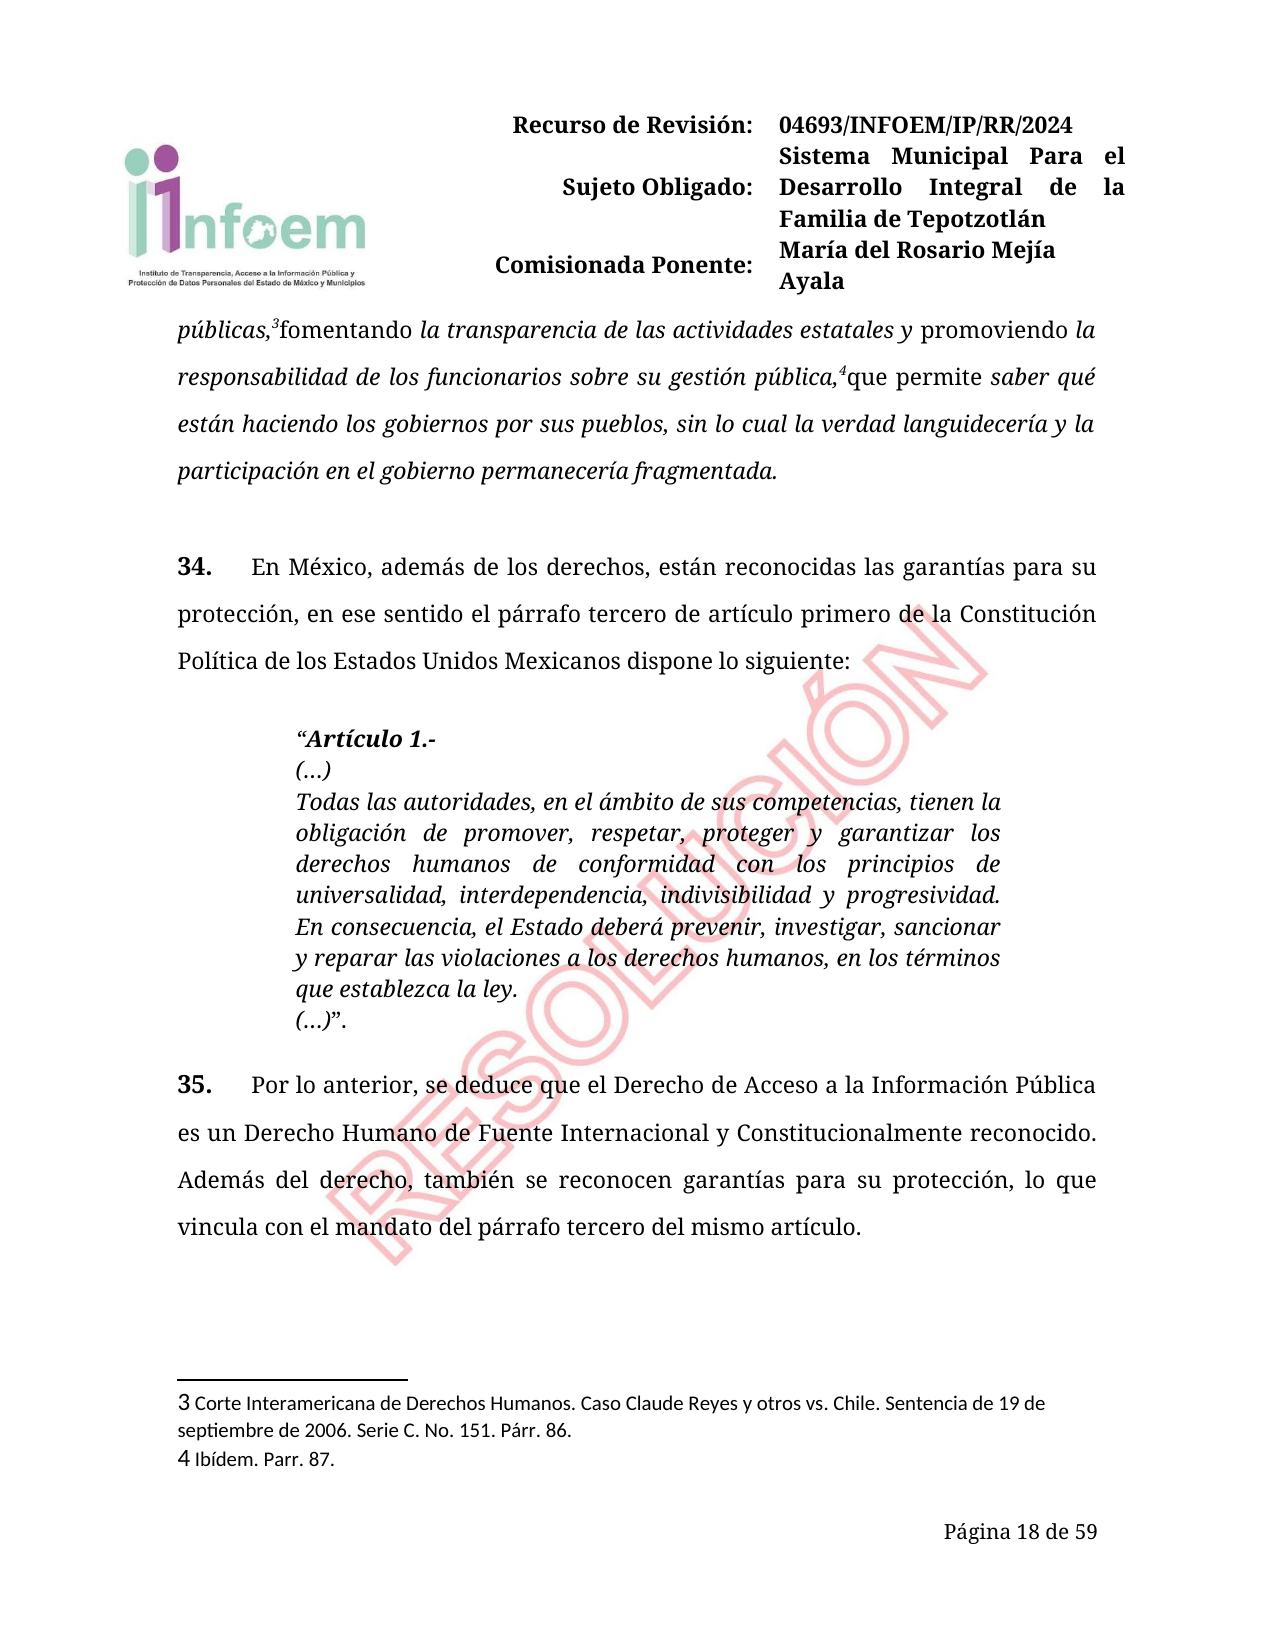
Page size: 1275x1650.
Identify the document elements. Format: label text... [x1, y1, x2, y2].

picture [5, 84, 1275, 1650]
list En México, además de los derechos, están reconocidas las garantías para su protección, en ese sentido el párrafo tercero de artículo primero de la Constitución Política de los Estados Unidos Mexicanos dispone lo siguiente: [177, 548, 1098, 676]
text “Artículo 1.- [295, 723, 1004, 754]
list Por lo anterior, se deduce que el Derecho de Acceso a la Información Pública es un Derecho Humano de Fuente Internacional y Constitucionalmente reconocido. Además del derecho, también se reconocen garantías para su protección, lo que vincula con el mandato del párrafo tercero del mismo artículo. [177, 1067, 1098, 1242]
text Todas las autoridades, en el ámbito de sus competencias, tienen la obligación de promover, respetar, proteger y garantizar los derechos humanos de conformidad con los principios de universalidad, interdependencia, indivisibilidad y progresividad. En consecuencia, el Estado deberá prevenir, investigar, sancionar y reparar las violaciones a los derechos humanos, en los términos que establezca la ley. [295, 786, 1004, 1004]
text (…) [295, 754, 1004, 786]
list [177, 314, 1098, 486]
text (…)”. [295, 1004, 1004, 1036]
